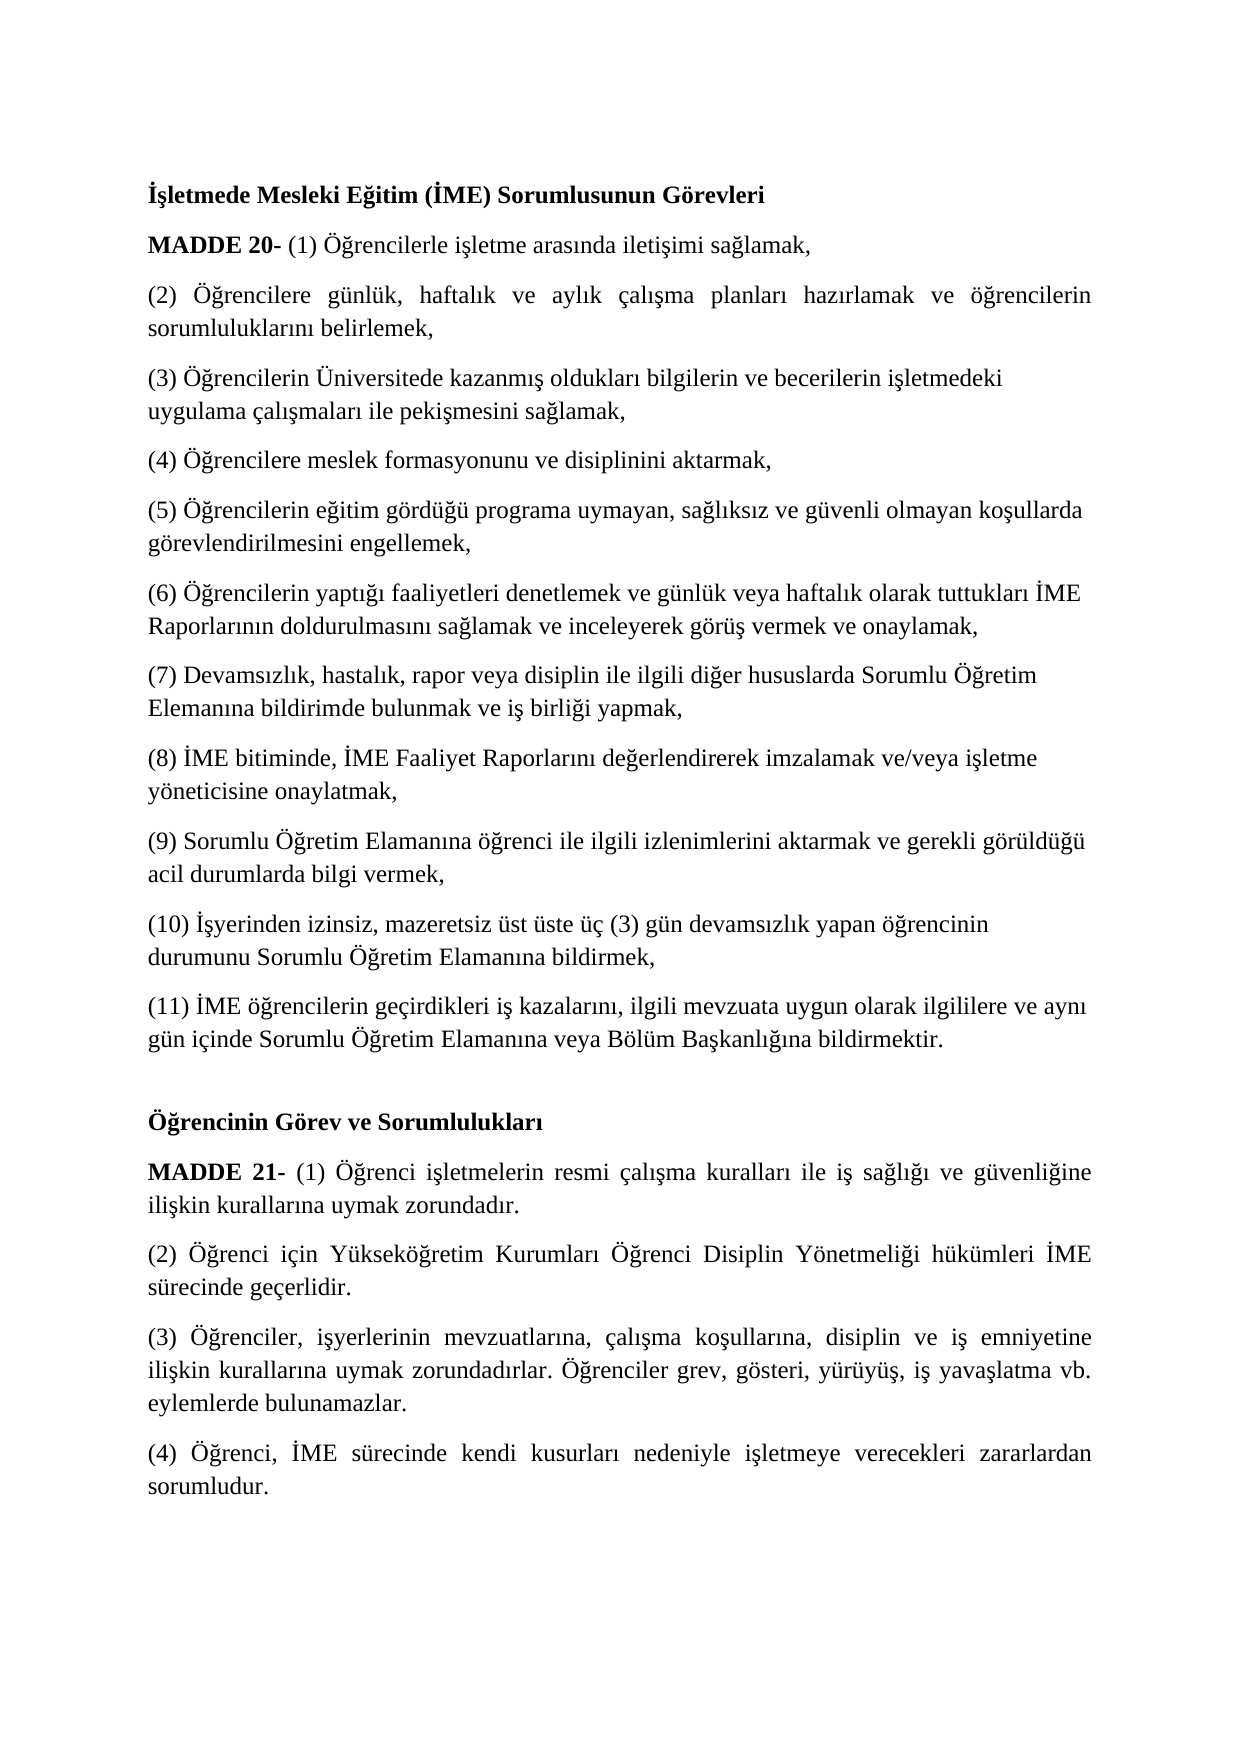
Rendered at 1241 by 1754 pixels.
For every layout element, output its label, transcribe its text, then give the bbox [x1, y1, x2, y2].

text (8) İME bitiminde, İME Faaliyet Raporlarını değerlendirerek imzalamak ve/veya işletme yöneticisine onaylatmak, [148, 743, 1093, 805]
text (9) Sorumlu Öğretim Elamanına öğrenci ile ilgili izlenimlerini aktarmak ve gerekli görüldüğü acil durumlarda bilgi vermek, [148, 826, 1093, 888]
text MADDE 20- (1) Öğrencilerle işletme arasında iletişimi sağlamak, [148, 230, 1093, 259]
text MADDE 21- (1) Öğrenci işletmelerin resmi çalışma kuralları ile iş sağlığı ve güvenliğine ilişkin kurallarına uymak zorundadır. [148, 1157, 1093, 1218]
text (3) Öğrencilerin Üniversitede kazanmış oldukları bilgilerin ve becerilerin işletmedeki uygulama çalışmaları ile pekişmesini sağlamak, [148, 363, 1093, 424]
text Öğrencinin Görev ve Sorumlulukları [148, 1107, 1093, 1136]
text (4) Öğrenci, İME sürecinde kendi kusurları nedeniyle işletmeye verecekleri zararlardan sorumludur. [148, 1438, 1093, 1500]
text (2) Öğrenci için Yükseköğretim Kurumları Öğrenci Disiplin Yönetmeliği hükümleri İME sürecinde geçerlidir. [148, 1239, 1093, 1301]
text (5) Öğrencilerin eğitim gördüğü programa uymayan, sağlıksız ve güvenli olmayan koşullarda görevlendirilmesini engellemek, [148, 495, 1093, 557]
text (3) Öğrenciler, işyerlerinin mevzuatlarına, çalışma koşullarına, disiplin ve iş emniyetine ilişkin kurallarına uymak zorundadırlar. Öğrenciler grev, gösteri, yürüyüş, iş yavaşlatma vb. eylemlerde bulunamazlar. [148, 1322, 1093, 1417]
text İşletmede Mesleki Eğitim (İME) Sorumlusunun Görevleri [148, 181, 1093, 209]
text (7) Devamsızlık, hastalık, rapor veya disiplin ile ilgili diğer hususlarda Sorumlu Öğretim Elemanına bildirimde bulunmak ve iş birliği yapmak, [148, 661, 1093, 722]
text (10) İşyerinden izinsiz, mazeretsiz üst üste üç (3) gün devamsızlık yapan öğrencinin durumunu Sorumlu Öğretim Elamanına bildirmek, [148, 909, 1093, 970]
text (2) Öğrencilere günlük, haftalık ve aylık çalışma planları hazırlamak ve öğrencilerin sorumluluklarını belirlemek, [148, 280, 1093, 342]
text (11) İME öğrencilerin geçirdikleri iş kazalarını, ilgili mevzuata uygun olarak ilgililere ve aynı gün içinde Sorumlu Öğretim Elamanına veya Bölüm Başkanlığına bildirmektir. [148, 991, 1093, 1053]
text (4) Öğrencilere meslek formasyonunu ve disiplinini aktarmak, [148, 445, 1093, 474]
text (6) Öğrencilerin yaptığı faaliyetleri denetlemek ve günlük veya haftalık olarak tuttukları İME Raporlarının doldurulmasını sağlamak ve inceleyerek görüş vermek ve onaylamak, [148, 578, 1093, 639]
